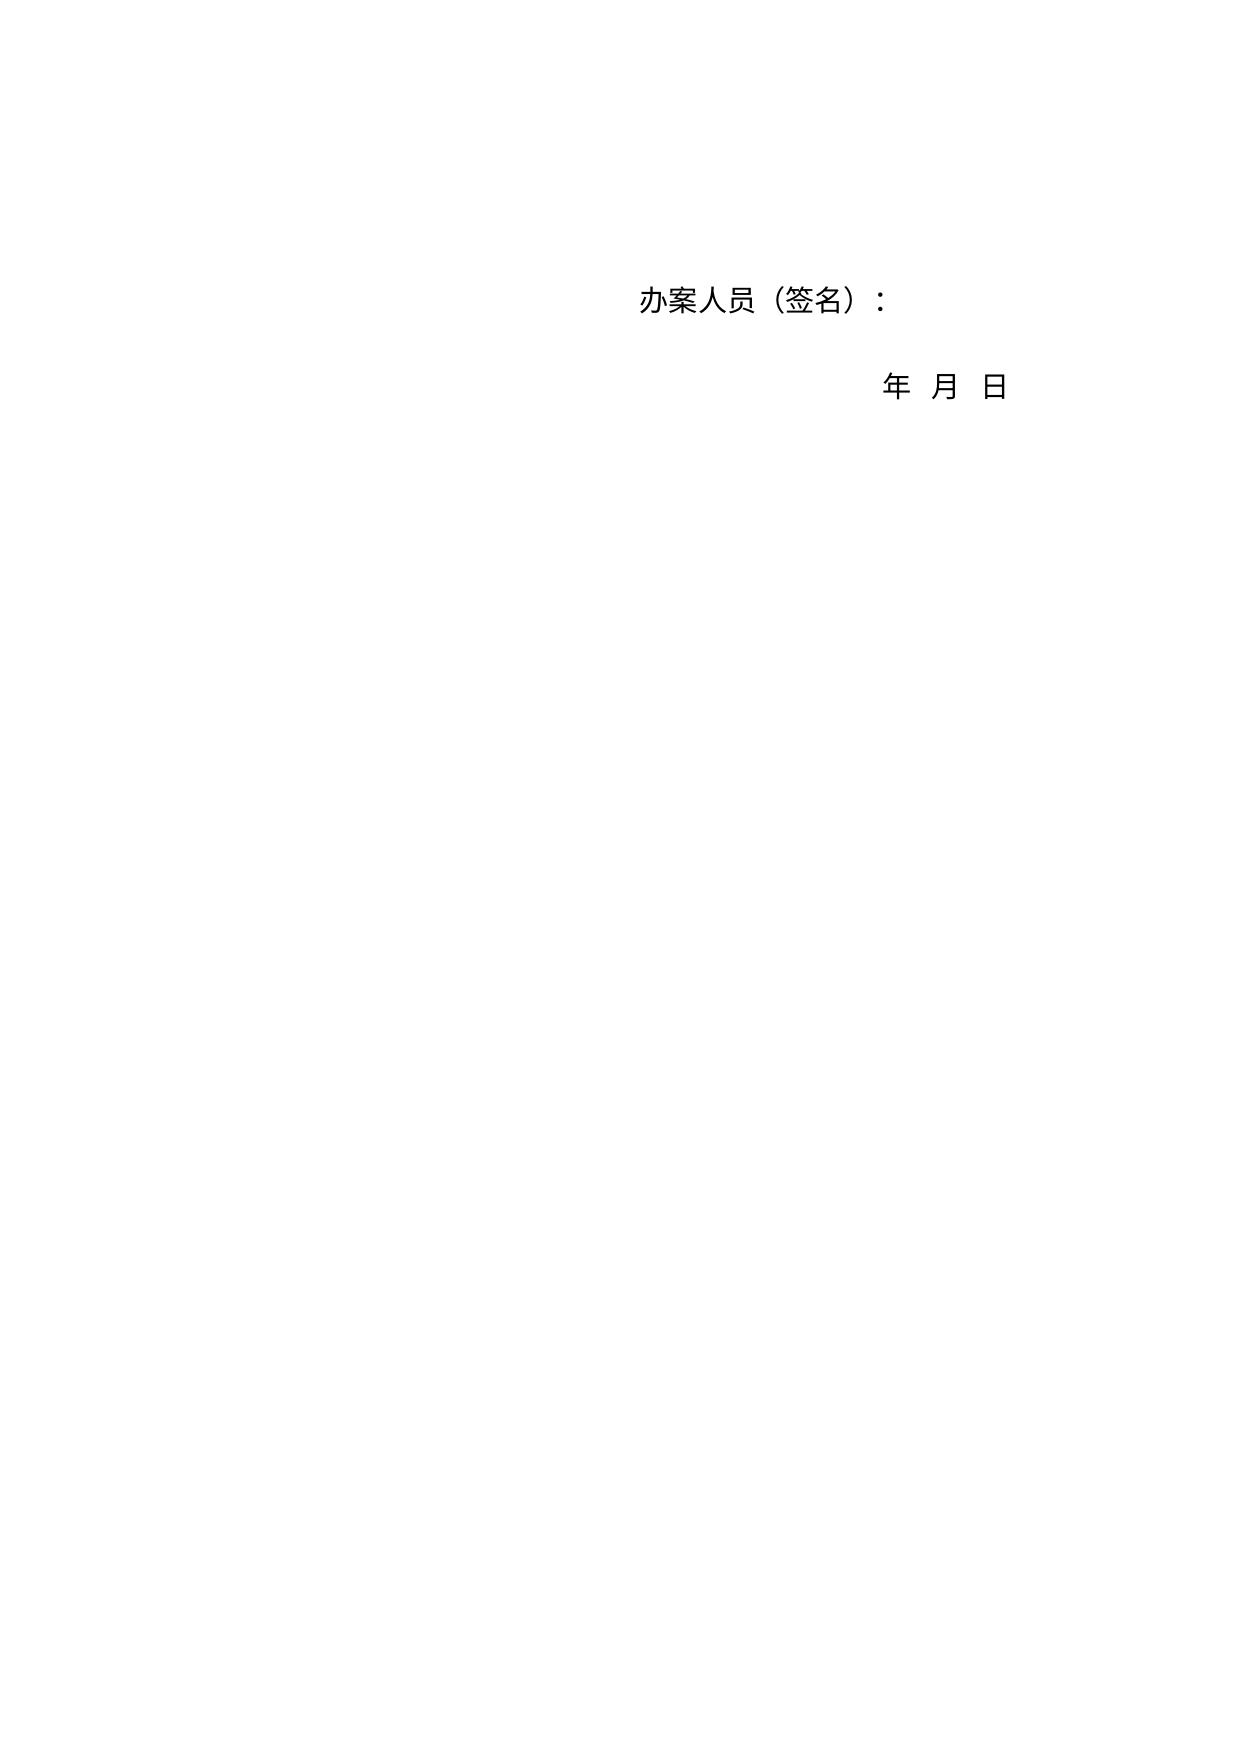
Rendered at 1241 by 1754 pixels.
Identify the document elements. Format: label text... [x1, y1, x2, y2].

text 年 月 日 [187, 353, 1009, 418]
text 办案人员（签名）： [187, 267, 994, 332]
